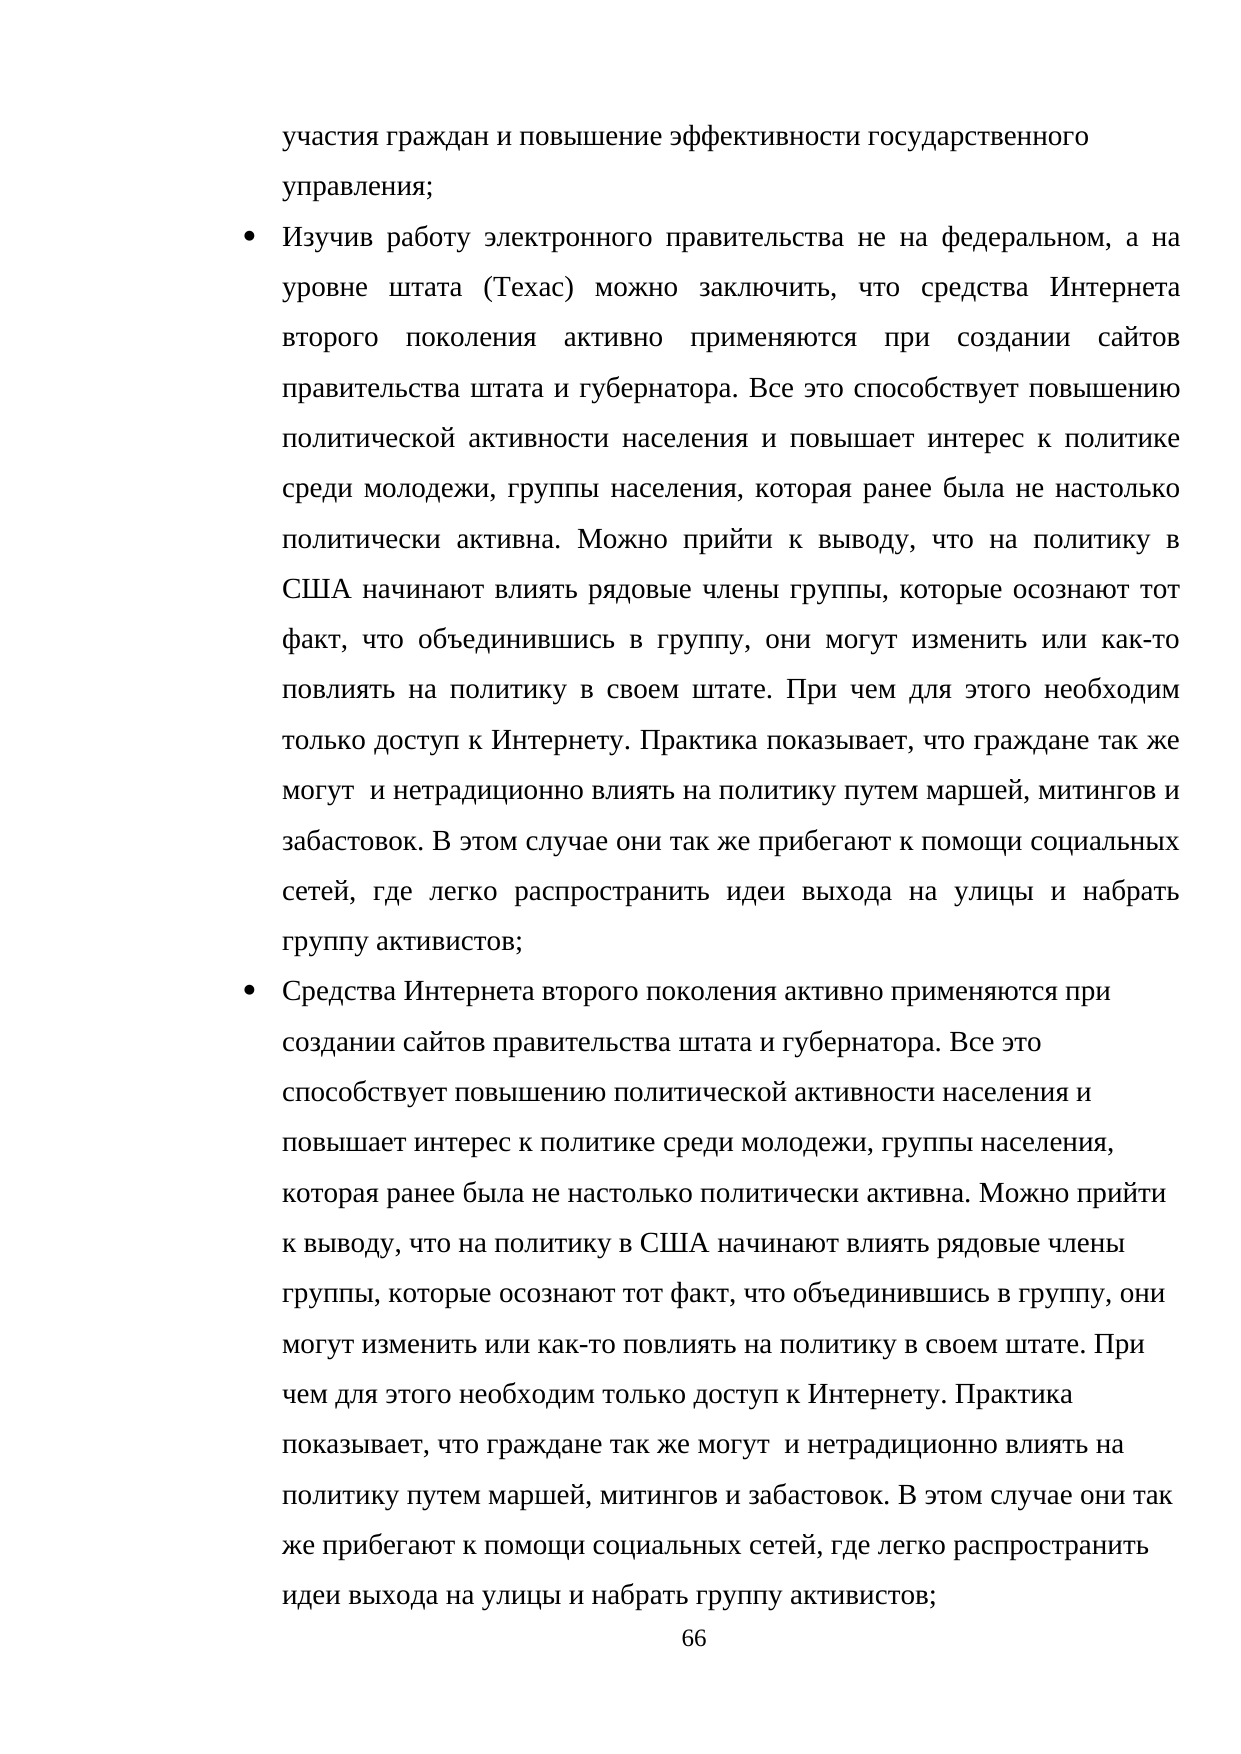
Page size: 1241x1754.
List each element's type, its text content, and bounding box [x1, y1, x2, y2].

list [244, 1124, 1181, 1611]
list Изучив работу электронного правительства не на федеральном, а на уровне штата (Техас) можно заключить, что средства Интернета второго поколения активно применяются при создании сайтов правительства штата и губернатора. Все это способствует повышению политической активности населения и повышает интерес к политике среди молодежи, группы населения, которая ранее была не настолько политически активна. Можно прийти к выводу, что на политику в США начинают влиять рядовые члены группы, которые осознают тот факт, что объединившись в группу, они могут изменить или как-то повлиять на политику в своем штате. При чем для этого необходим только доступ к Интернету. Практика показывает, что граждане так же могут и нетрадиционно влиять на политику путем маршей, митингов и забастовок. В этом случае они так же прибегают к помощи социальных сетей, где легко распространить идеи выхода на улицы и набрать группу активистов; [244, 370, 1181, 1108]
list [244, 118, 1181, 353]
